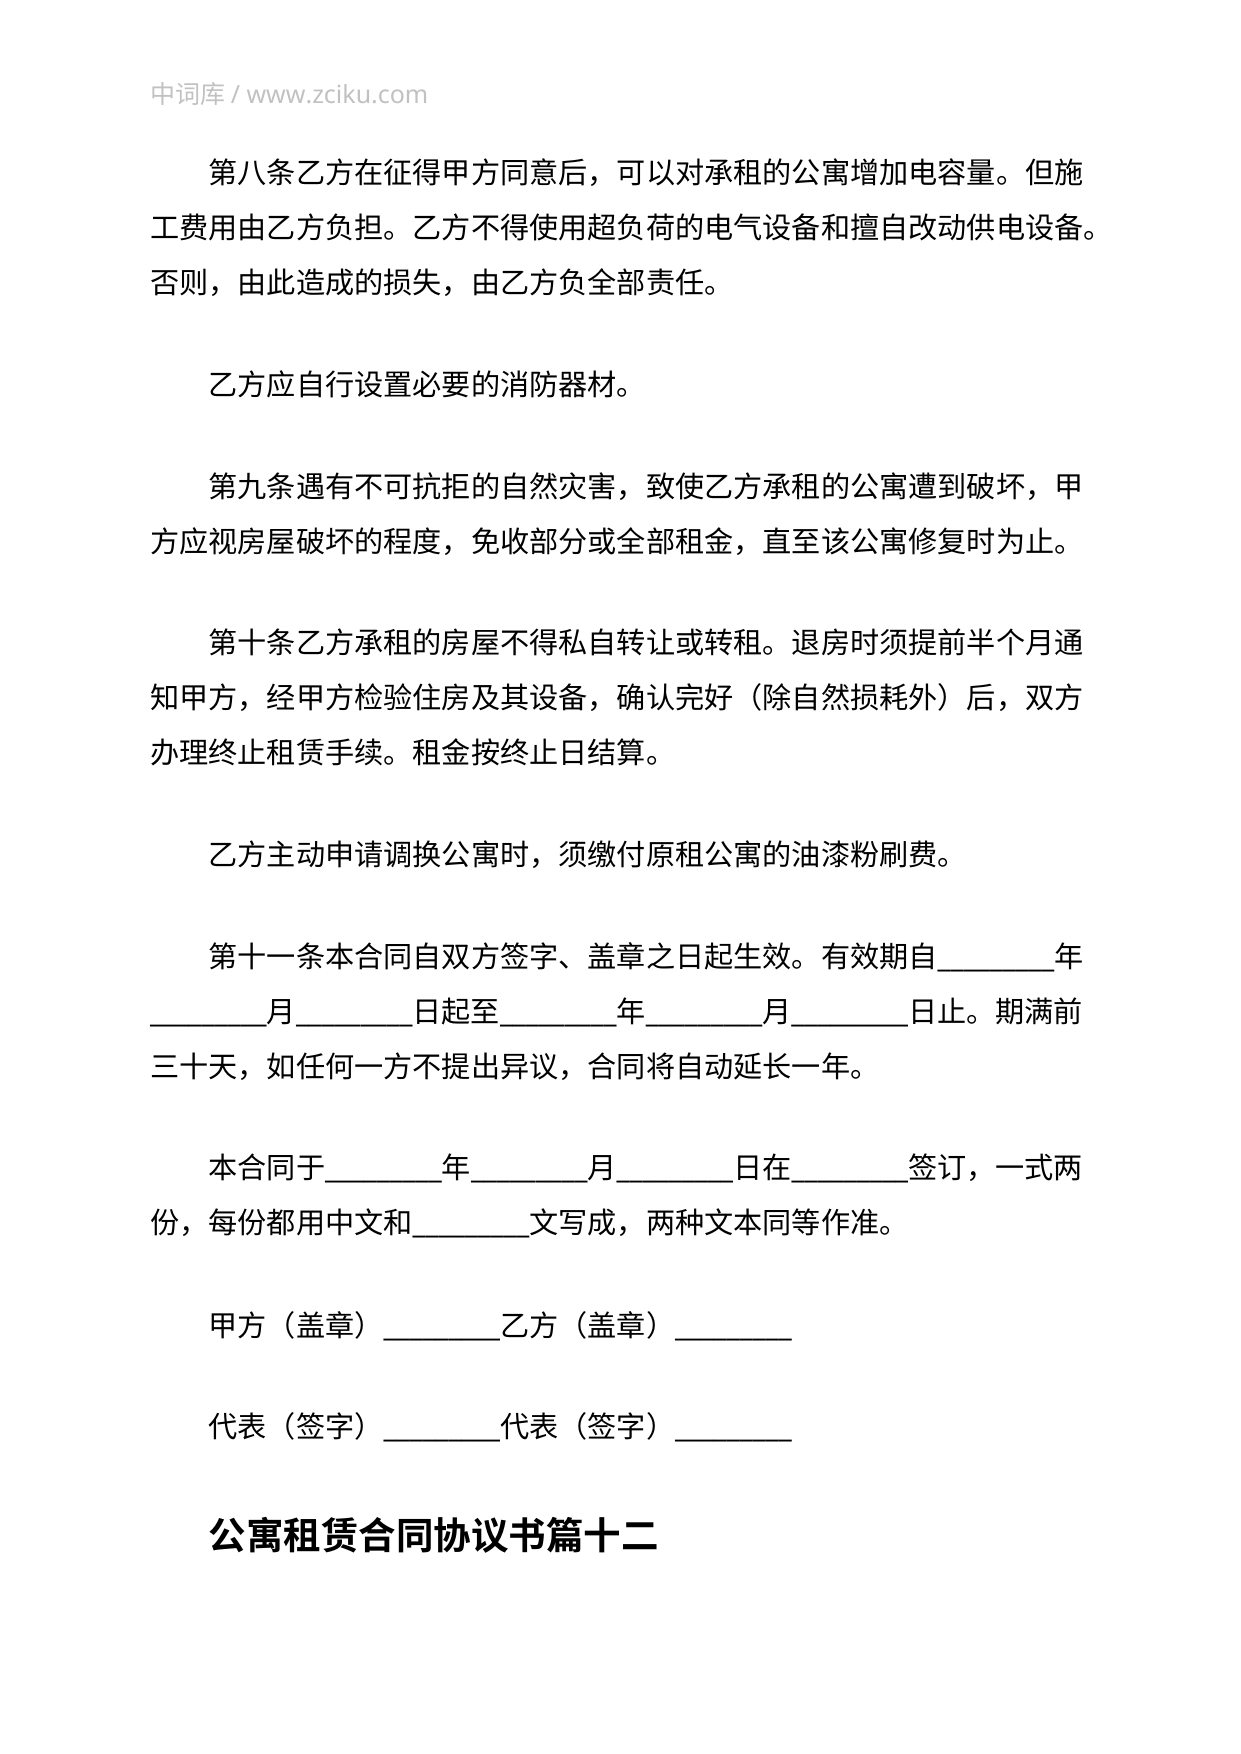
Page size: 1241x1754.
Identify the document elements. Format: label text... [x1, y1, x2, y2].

text 第九条遇有不可抗拒的自然灾害，致使乙方承租的公寓遭到破坏，甲方应视房屋破坏的程度，免收部分或全部租金，直至该公寓修复时为止。 [150, 463, 1090, 561]
text 甲方（盖章）_________乙方（盖章）_________ [150, 1302, 1090, 1344]
text 乙方应自行设置必要的消防器材。 [150, 362, 1090, 404]
text 公寓租赁合同协议书篇十二 [150, 1506, 1090, 1560]
text 第八条乙方在征得甲方同意后，可以对承租的公寓增加电容量。但施工费用由乙方负担。乙方不得使用超负荷的电气设备和擅自改动供电设备。否则，由此造成的损失，由乙方负全部责任。 [150, 150, 1090, 302]
text 本合同于_________年_________月_________日在_________签订，一式两份，每份都用中文和_________文写成，两种文本同等作准。 [150, 1145, 1090, 1242]
text 第十条乙方承租的房屋不得私自转让或转租。退房时须提前半个月通知甲方，经甲方检验住房及其设备，确认完好（除自然损耗外）后，双方办理终止租赁手续。租金按终止日结算。 [150, 620, 1090, 772]
text 第十一条本合同自双方签字、盖章之日起生效。有效期自_________年_________月_________日起至_________年_________月_________日止。期满前三十天，如任何一方不提出异议，合同将自动延长一年。 [150, 933, 1090, 1086]
text 代表（签字）_________代表（签字）_________ [150, 1404, 1090, 1446]
text 乙方主动申请调换公寓时，须缴付原租公寓的油漆粉刷费。 [150, 832, 1090, 874]
